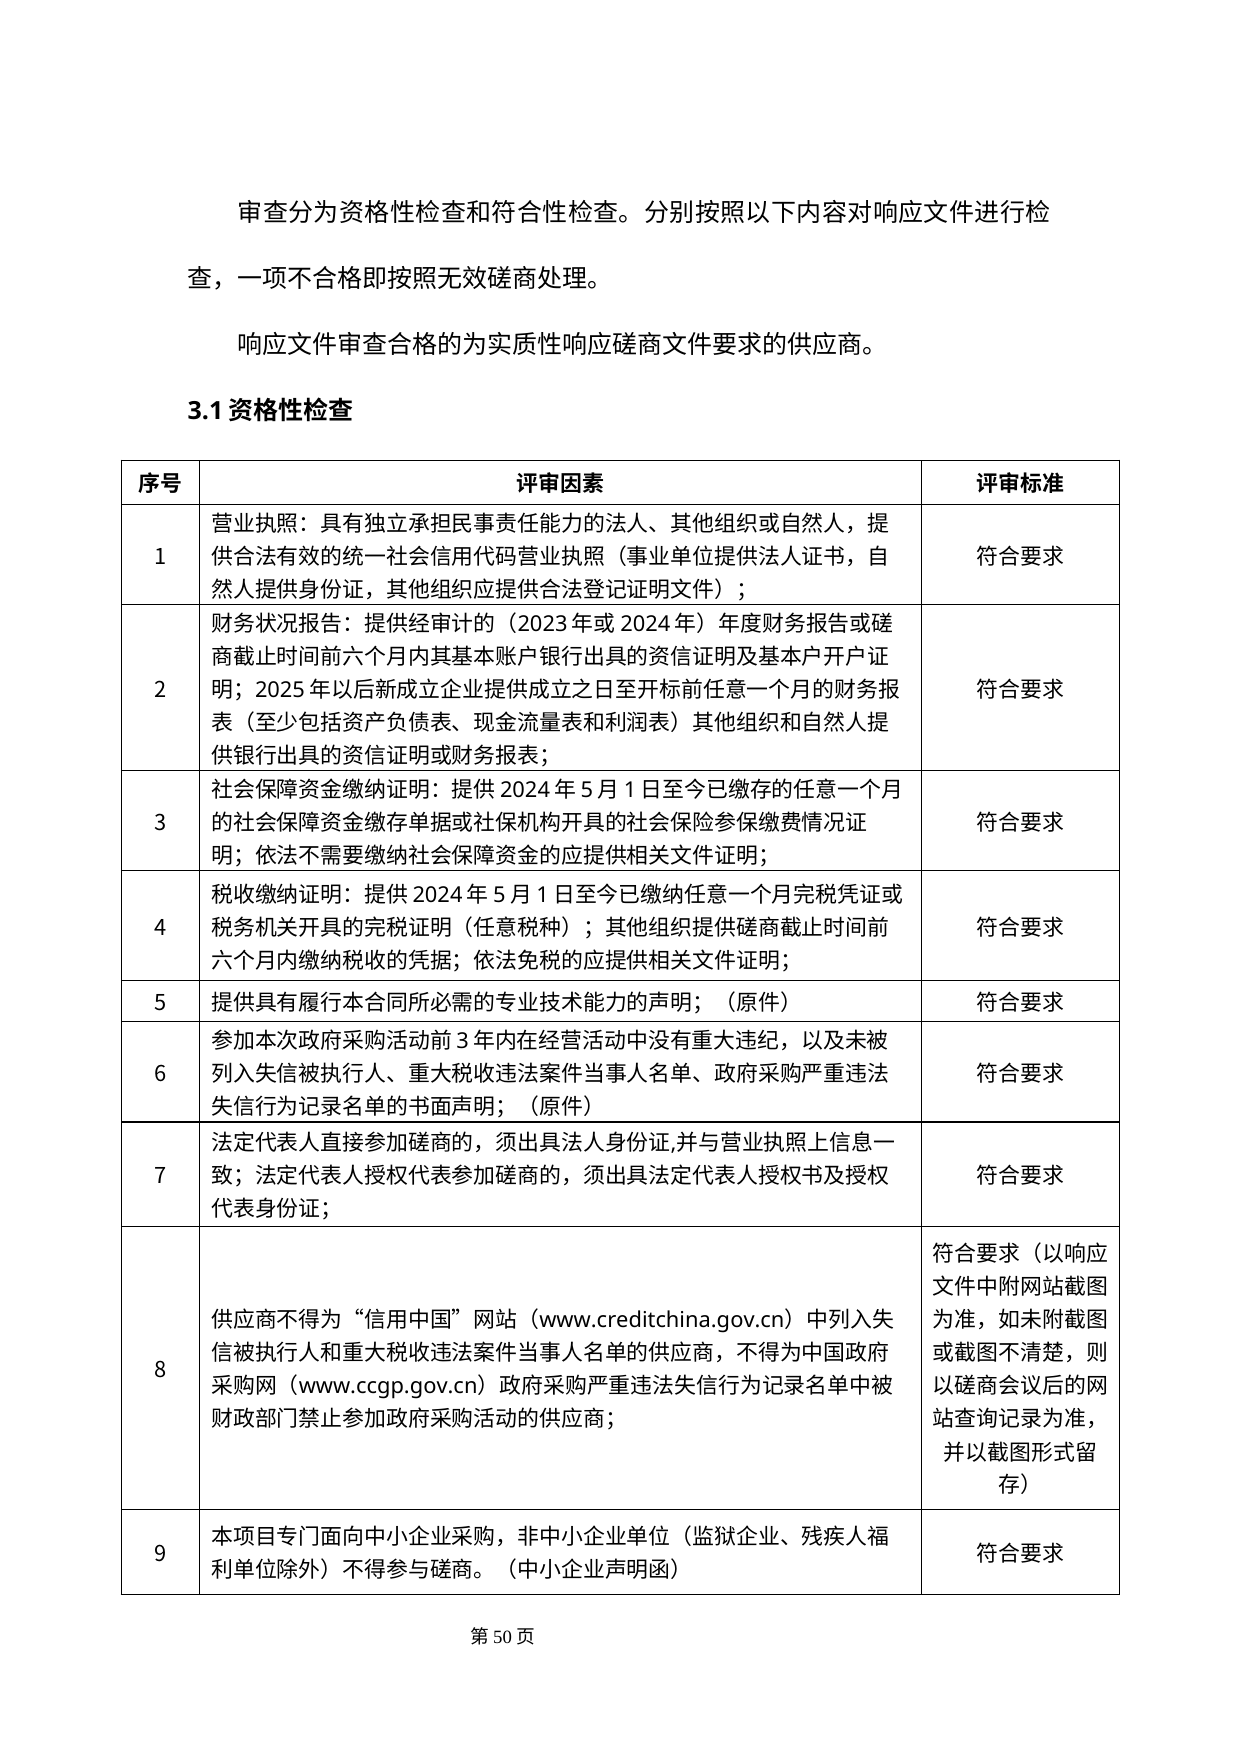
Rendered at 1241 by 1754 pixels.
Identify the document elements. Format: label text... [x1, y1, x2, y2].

table_cell 符合要求 [922, 871, 1119, 980]
table_cell 营业执照：具有独立承担民事责任能力的法人、其他组织或自然人，提供合法有效的统一社会信用代码营业执照（事业单位提供法人证书，自然人提供身份证，其他组织应提供合法登记证明文件）； [200, 505, 921, 604]
text 响应文件审查合格的为实质性响应磋商文件要求的供应商。 [187, 309, 1053, 375]
table_cell 社会保障资金缴纳证明：提供2024年5月1日至今已缴存的任意一个月的社会保障资金缴存单据或社保机构开具的社会保险参保缴费情况证明；依法不需要缴纳社会保障资金的应提供相关文件证明； [200, 771, 921, 870]
table_cell 符合要求 [922, 1022, 1119, 1121]
table_cell 符合要求（以响应文件中附网站截图为准，如未附截图或截图不清楚，则以磋商会议后的网站查询记录为准，并以截图形式留存） [922, 1227, 1119, 1508]
table_cell 5 [122, 981, 199, 1021]
table_cell 8 [122, 1227, 199, 1508]
table_header 序号 [122, 461, 199, 504]
table_cell 法定代表人直接参加磋商的，须出具法人身份证,并与营业执照上信息一致；法定代表人授权代表参加磋商的，须出具法定代表人授权书及授权代表身份证； [200, 1123, 921, 1226]
table_cell 7 [122, 1123, 199, 1226]
table_cell 提供具有履行本合同所必需的专业技术能力的声明；（原件） [200, 981, 921, 1021]
table_cell 财务状况报告：提供经审计的（2023年或 2024年）年度财务报告或磋商截止时间前六个月内其基本账户银行出具的资信证明及基本户开户证明；2025年以后新成立企业提供成立之日至开标前任意一个月的财务报表（至少包括资产负债表、现金流量表和利润表）其他组织和自然人提供银行出具的资信证明或财务报表； [200, 605, 921, 770]
table_cell 6 [122, 1022, 199, 1121]
table_cell 符合要求 [922, 981, 1119, 1021]
table_cell 符合要求 [922, 771, 1119, 870]
table_cell 3 [122, 771, 199, 870]
text 3.1资格性检查 [187, 375, 1053, 441]
table_cell 符合要求 [922, 1123, 1119, 1226]
table_cell 供应商不得为“信用中国”网站（www.creditchina.gov.cn）中列入失信被执行人和重大税收违法案件当事人名单的供应商，不得为中国政府采购网（www.ccgp.gov.cn）政府采购严重违法失信行为记录名单中被财政部门禁止参加政府采购活动的供应商； [200, 1227, 921, 1508]
table_cell 2 [122, 605, 199, 770]
table_cell 符合要求 [922, 1510, 1119, 1594]
table_header 评审标准 [922, 461, 1119, 504]
table_cell 符合要求 [922, 505, 1119, 604]
table_cell 本项目专门面向中小企业采购，非中小企业单位（监狱企业、残疾人福利单位除外）不得参与磋商。（中小企业声明函） [200, 1510, 921, 1594]
table_header 评审因素 [200, 461, 921, 504]
table_cell 1 [122, 505, 199, 604]
table_cell 4 [122, 871, 199, 980]
table_cell 符合要求 [922, 605, 1119, 770]
text 审查分为资格性检查和符合性检查。分别按照以下内容对响应文件进行检查，一项不合格即按照无效磋商处理。 [187, 177, 1053, 309]
table_cell 参加本次政府采购活动前3年内在经营活动中没有重大违纪，以及未被列入失信被执行人、重大税收违法案件当事人名单、政府采购严重违法失信行为记录名单的书面声明；（原件） [200, 1022, 921, 1121]
table_cell 9 [122, 1510, 199, 1594]
table_cell 税收缴纳证明：提供2024年5月1日至今已缴纳任意一个月完税凭证或税务机关开具的完税证明（任意税种）；其他组织提供磋商截止时间前六个月内缴纳税收的凭据；依法免税的应提供相关文件证明； [200, 871, 921, 980]
